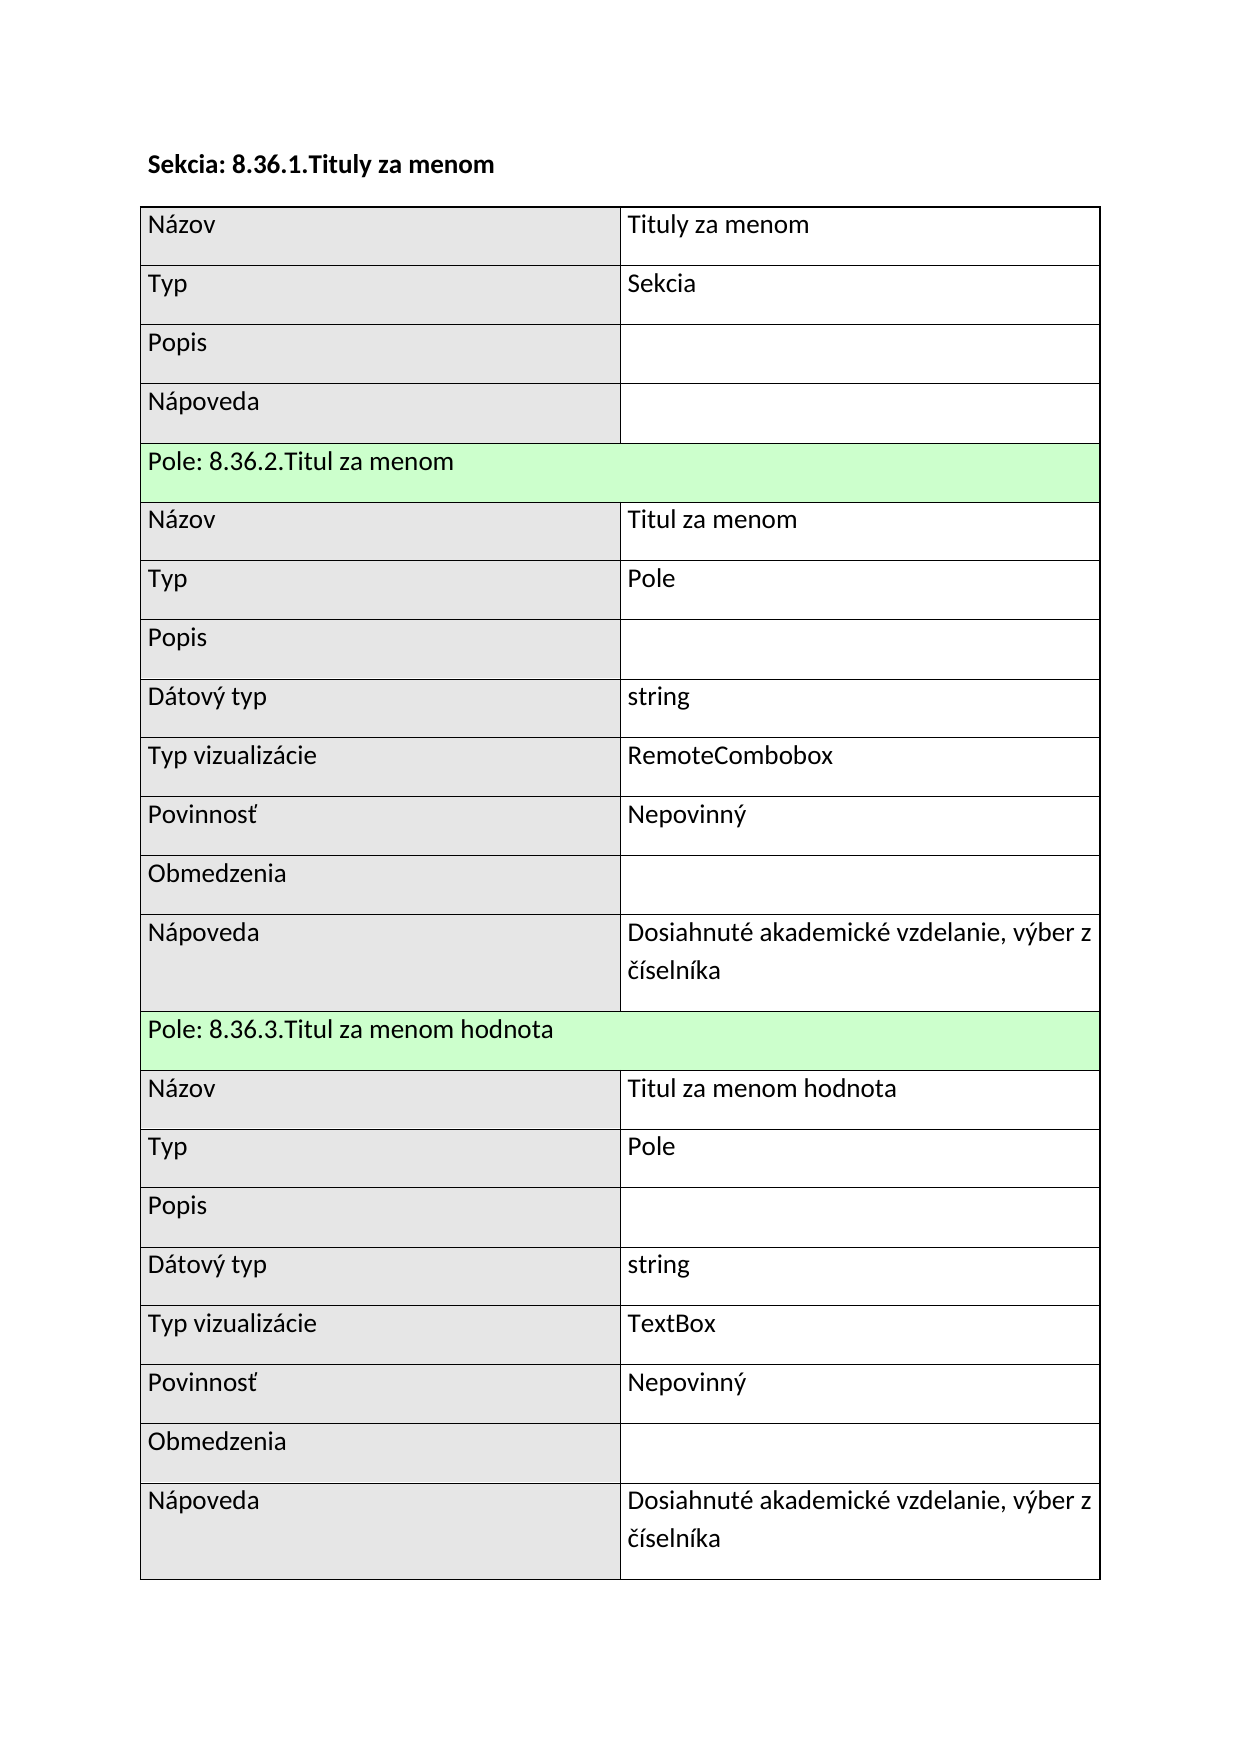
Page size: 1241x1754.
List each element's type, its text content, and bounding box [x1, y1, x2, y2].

table_cell Nepovinný [621, 797, 1099, 855]
table_cell Pole: 8.36.2.Titul za menom [141, 444, 1099, 502]
table_cell [621, 620, 1099, 678]
table_cell string [621, 1248, 1099, 1305]
table_header Tituly za menom [621, 208, 1099, 265]
table_cell string [621, 680, 1099, 737]
table_cell Popis [141, 1188, 620, 1247]
table_cell Titul za menom [621, 503, 1099, 560]
table_cell Typ [141, 266, 620, 324]
table_cell Nápoveda [141, 1484, 620, 1579]
table_cell [621, 1188, 1099, 1247]
table_cell Dátový typ [141, 680, 620, 737]
table_cell Povinnosť [141, 797, 620, 855]
table_cell Popis [141, 620, 620, 678]
table_cell TextBox [621, 1306, 1099, 1364]
table_cell Typ vizualizácie [141, 1306, 620, 1364]
text Sekcia: 8.36.1.Tituly za menom [148, 148, 1093, 181]
table_cell Pole: 8.36.3.Titul za menom hodnota [141, 1012, 1099, 1070]
table_cell Obmedzenia [141, 1424, 620, 1482]
table_cell [621, 1424, 1099, 1482]
table_cell Nepovinný [621, 1365, 1099, 1423]
table_cell [621, 856, 1099, 914]
table_cell Popis [141, 325, 620, 383]
table_cell [621, 384, 1099, 443]
table_cell Typ [141, 561, 620, 619]
table_cell Sekcia [621, 266, 1099, 324]
table_cell Nápoveda [141, 915, 620, 1011]
table_cell Povinnosť [141, 1365, 620, 1423]
table_cell Pole [621, 1130, 1099, 1187]
table_cell Dátový typ [141, 1248, 620, 1305]
table_cell Titul za menom hodnota [621, 1071, 1099, 1128]
table_cell Typ vizualizácie [141, 738, 620, 796]
table_cell RemoteCombobox [621, 738, 1099, 796]
table_cell Pole [621, 561, 1099, 619]
table_cell Názov [141, 1071, 620, 1128]
table_cell Typ [141, 1130, 620, 1187]
table_cell Názov [141, 503, 620, 560]
table_cell Dosiahnuté akademické vzdelanie, výber z číselníka [621, 1484, 1099, 1579]
table_cell Obmedzenia [141, 856, 620, 914]
table_cell [621, 325, 1099, 383]
table_header Názov [141, 208, 620, 265]
table_cell Dosiahnuté akademické vzdelanie, výber z číselníka [621, 915, 1099, 1011]
table_cell Nápoveda [141, 384, 620, 443]
